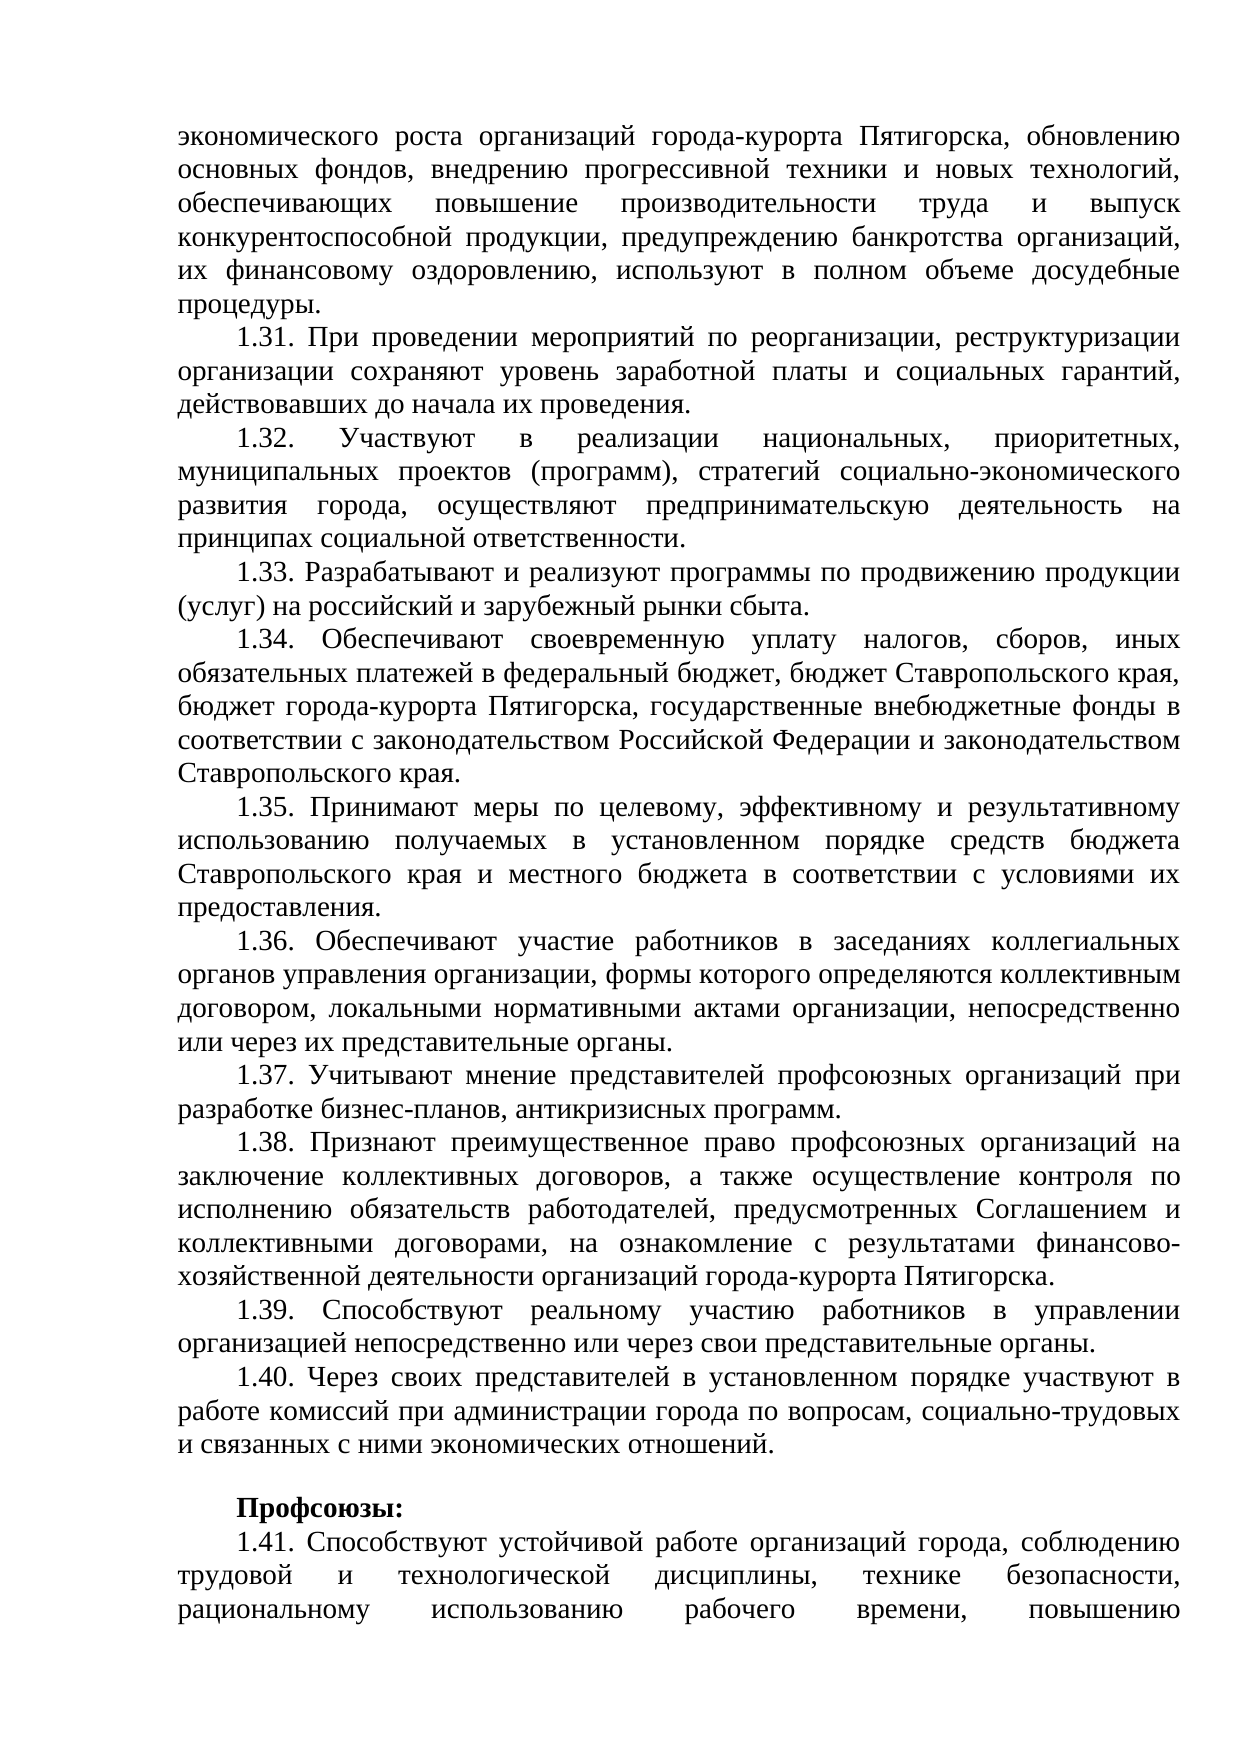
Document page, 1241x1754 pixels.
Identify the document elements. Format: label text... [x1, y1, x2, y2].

text 1.35. Принимают меры по целевому, эффективному и результативному использованию получаемых в установленном порядке средств бюджета Ставропольского края и местного бюджета в соответствии с условиями их предоставления. [177, 789, 1181, 923]
text 1.31. При проведении мероприятий по реорганизации, реструктуризации организации сохраняют уровень заработной платы и социальных гарантий, действовавших до начала их проведения. [177, 319, 1181, 420]
text 1.38. Признают преимущественное право профсоюзных организаций на заключение коллективных договоров, а также осуществление контроля по исполнению обязательств работодателей, предусмотренных Соглашением и коллективными договорами, на ознакомление с результатами финансово-хозяйственной деятельности организаций города-курорта Пятигорска. [177, 1124, 1181, 1292]
text Профсоюзы: [177, 1490, 1181, 1524]
text 1.34. Обеспечивают своевременную уплату налогов, сборов, иных обязательных платежей в федеральный бюджет, бюджет Ставропольского края, бюджет города-курорта Пятигорска, государственные внебюджетные фонды в соответствии с законодательством Российской Федерации и законодательством Ставропольского края. [177, 621, 1181, 789]
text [177, 1524, 1181, 1624]
text 1.39. Способствуют реальному участию работников в управлении организацией непосредственно или через свои представительные органы. [177, 1292, 1181, 1359]
text 1.33. Разрабатывают и реализуют программы по продвижению продукции (услуг) на российский и зарубежный рынки сбыта. [177, 554, 1181, 621]
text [177, 118, 1181, 319]
text 1.32. Участвуют в реализации национальных, приоритетных, муниципальных проектов (программ), стратегий социально-экономического развития города, осуществляют предпринимательскую деятельность на принципах социальной ответственности. [177, 420, 1181, 554]
text 1.40. Через своих представителей в установленном порядке участвуют в работе комиссий при администрации города по вопросам, социально-трудовых и связанных с ними экономических отношений. [177, 1359, 1181, 1460]
text 1.37. Учитывают мнение представителей профсоюзных организаций при разработке бизнес-планов, антикризисных программ. [177, 1057, 1181, 1124]
text 1.36. Обеспечивают участие работников в заседаниях коллегиальных органов управления организации, формы которого определяются коллективным договором, локальными нормативными актами организации, непосредственно или через их представительные органы. [177, 923, 1181, 1057]
